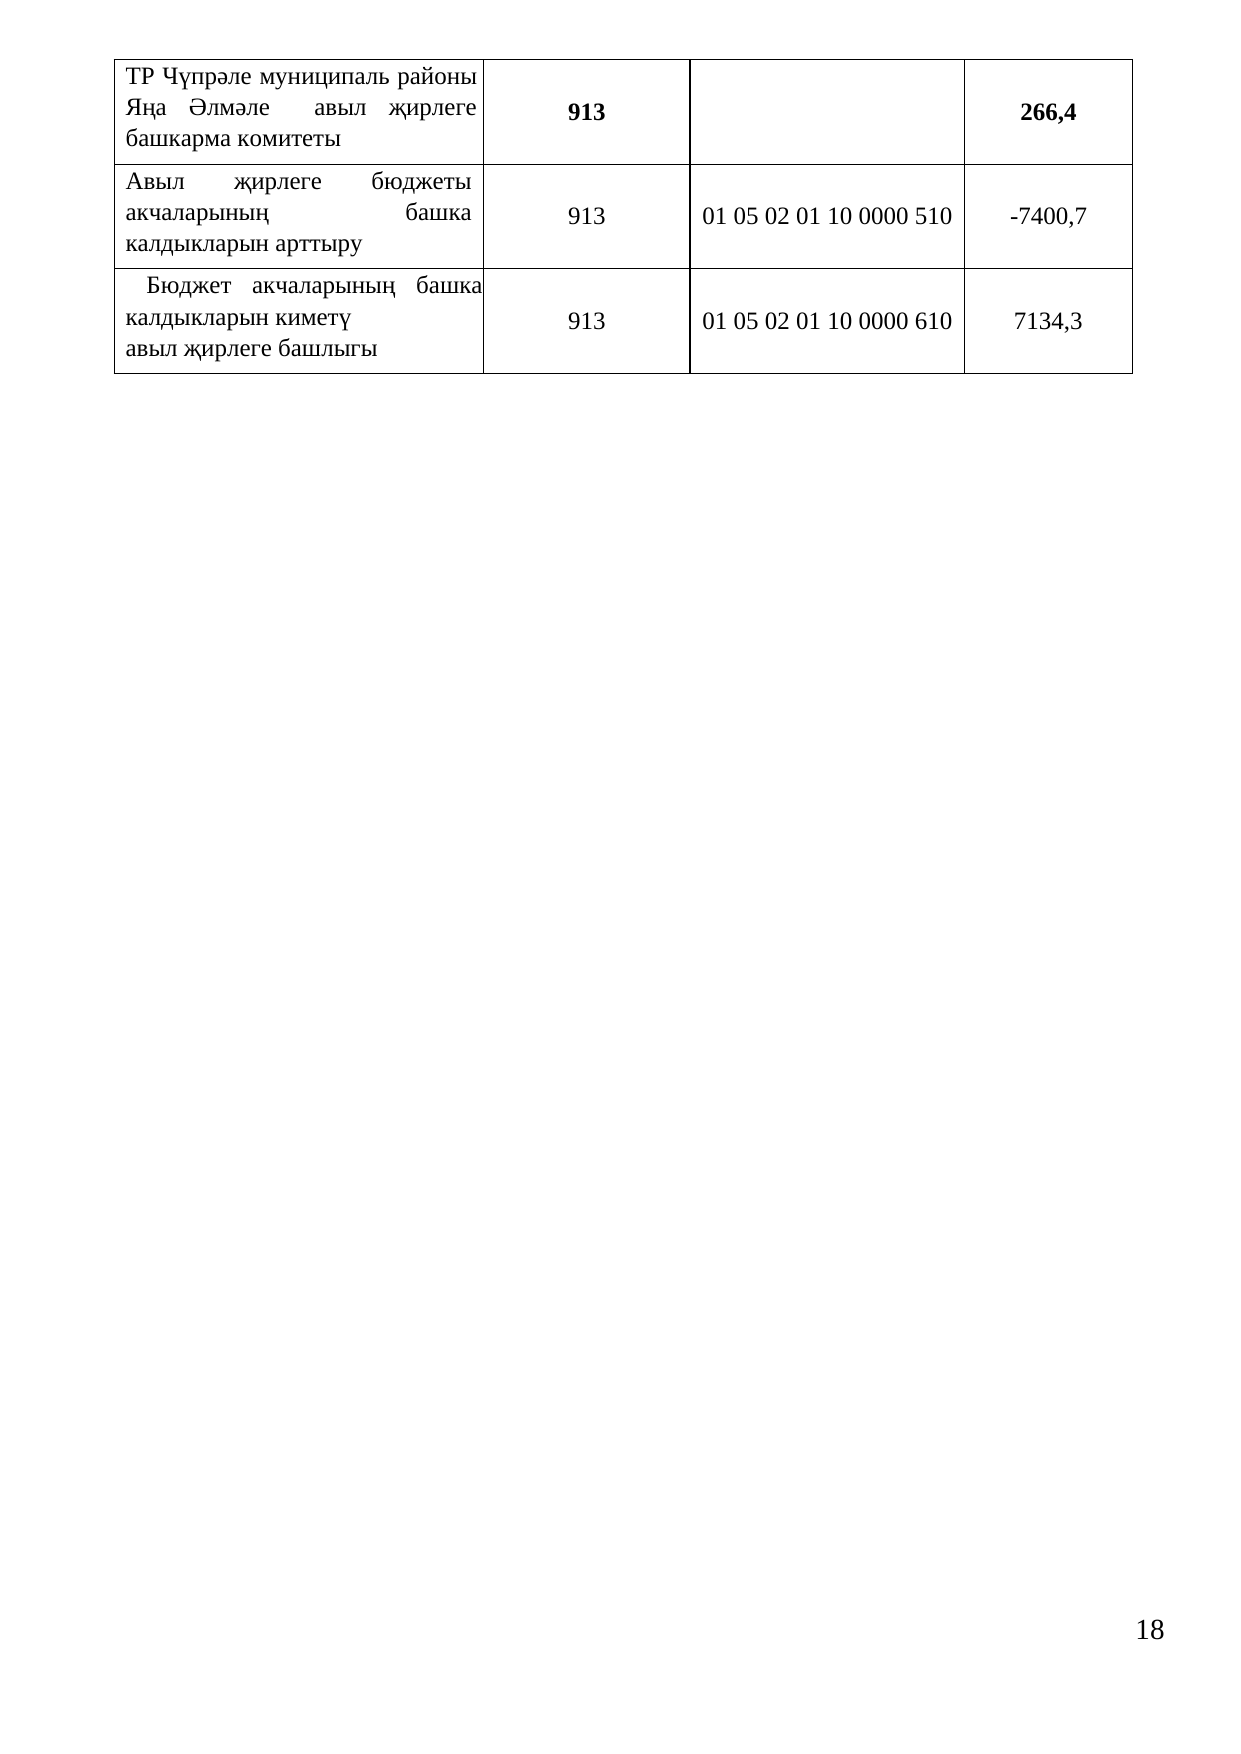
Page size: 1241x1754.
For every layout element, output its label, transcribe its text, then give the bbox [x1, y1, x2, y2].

table_cell -7400,7 [965, 165, 1132, 268]
table_cell 913 [484, 269, 689, 373]
table_cell [691, 60, 964, 163]
table_cell Бюджет акчаларының башка калдыкларын киметү авыл җирлеге башлыгы [115, 269, 483, 373]
table_cell 266,4 [965, 60, 1132, 163]
table_cell 01 05 02 01 10 0000 610 [691, 269, 964, 373]
table_cell 7134,3 [965, 269, 1132, 373]
table_cell ТР Чүпрәле муниципаль районы Яңа Әлмәле авыл җирлеге башкарма комитеты [115, 60, 483, 163]
table_cell 913 [484, 165, 689, 268]
table_cell 913 [484, 60, 689, 163]
table_cell Авыл җирлеге бюджеты акчаларының башка калдыкларын арттыру [115, 165, 483, 268]
table_cell 01 05 02 01 10 0000 510 [691, 165, 964, 268]
